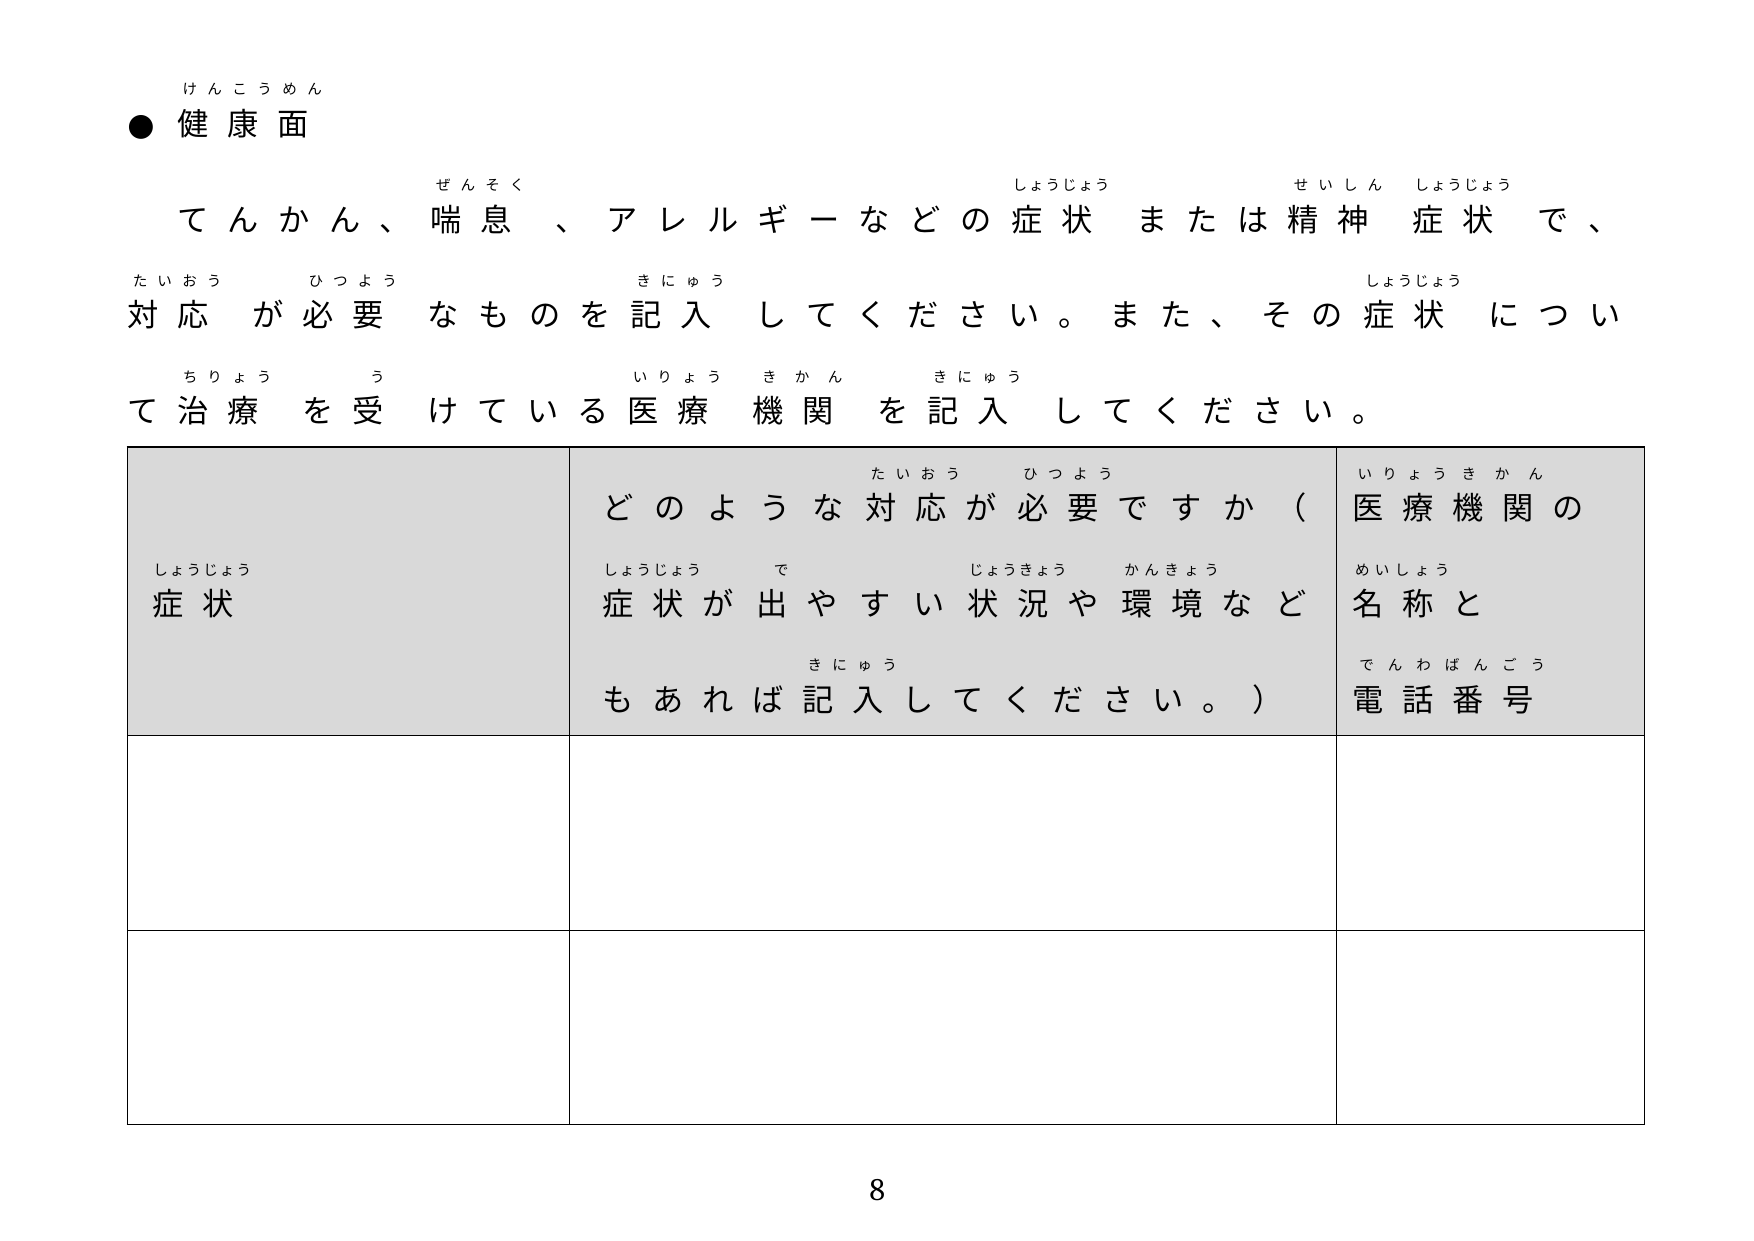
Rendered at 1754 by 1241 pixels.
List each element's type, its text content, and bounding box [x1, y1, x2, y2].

text ● [127, 63, 1639, 159]
table_cell [570, 931, 1336, 1124]
table_header の と [1337, 448, 1644, 735]
text てんかん、、アレルギーなどのまたはで、がなものをしてください。また、そのについてをけているをしてください。 [127, 159, 1639, 446]
table_cell [570, 736, 1336, 929]
table_header [128, 448, 569, 735]
table_cell [128, 931, 569, 1124]
table_cell [1337, 736, 1644, 929]
table_header どのようながですか（がやすいやなどもあればしてください。） [570, 448, 1336, 735]
table_cell [1337, 931, 1644, 1124]
table_cell [128, 736, 569, 929]
